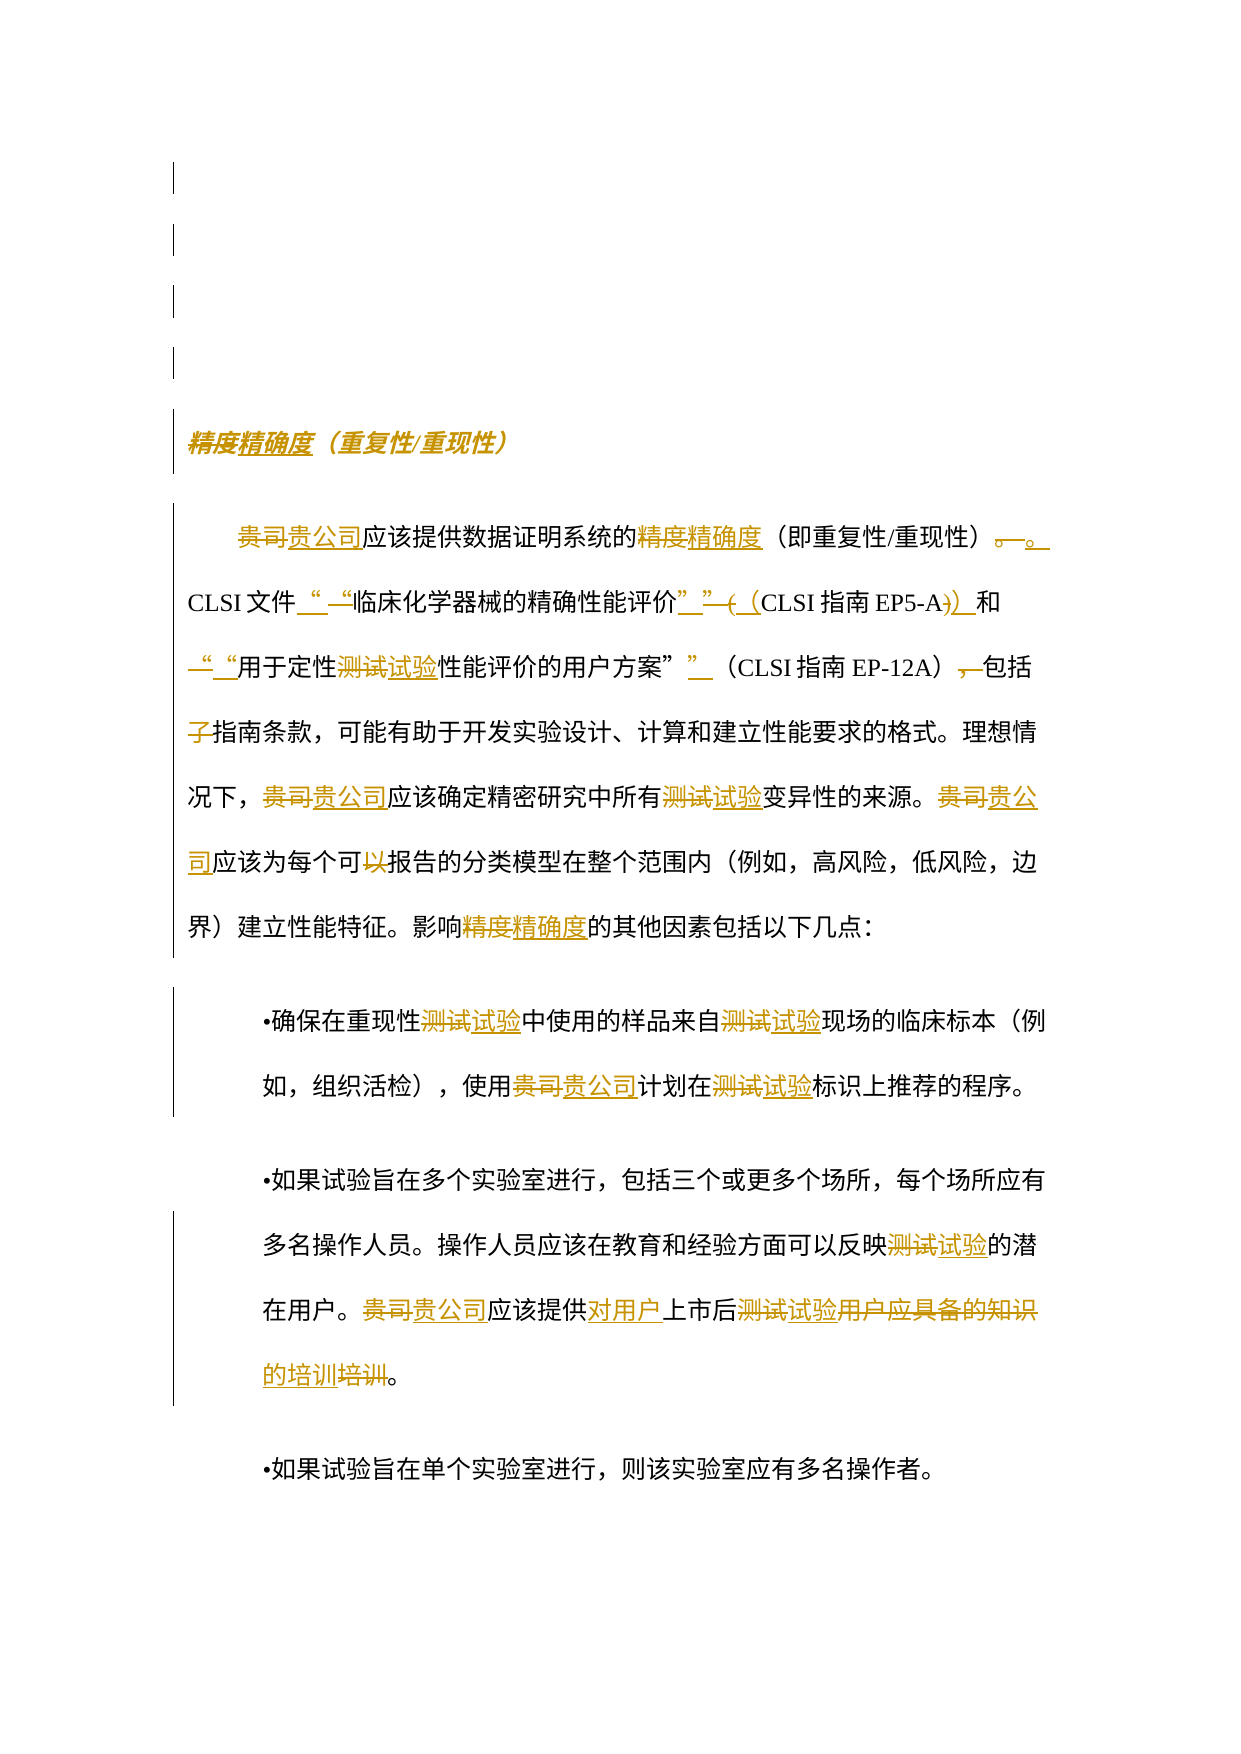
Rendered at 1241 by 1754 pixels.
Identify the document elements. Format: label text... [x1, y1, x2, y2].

text 应该提供数据证明系统的（即重复性/重现性）CLSI文件临床化学器械的精确性能评价CLSI指南EP5-A和用于定性性能评价的用户方案”（CLSI指南EP-12A）包括指南条款，可能有助于开发实验设计、计算和建立性能要求的格式。理想情况下，应该确定精密研究中所有变异性的来源。应该为每个可报告的分类模型在整个范围内（例如，高风险，低风险，边界）建立性能特征。影响的其他因素包括以下几点： [187, 503, 1053, 958]
text •确保在重现性中使用的样品来自现场的临床标本（例如，组织活检），使用计划在标识上推荐的程序。 [262, 987, 1053, 1117]
text •如果试验旨在单个实验室进行，则该实验室应有多名操作者。 [262, 1435, 1053, 1500]
text •如果试验旨在多个实验室进行，包括三个或更多个场所，每个场所应有多名操作人员。操作人员应该在教育和经验方面可以反映的潜在用户。应该提供上市后。 [262, 1146, 1053, 1406]
text （重复性/重现性） [187, 409, 1053, 474]
